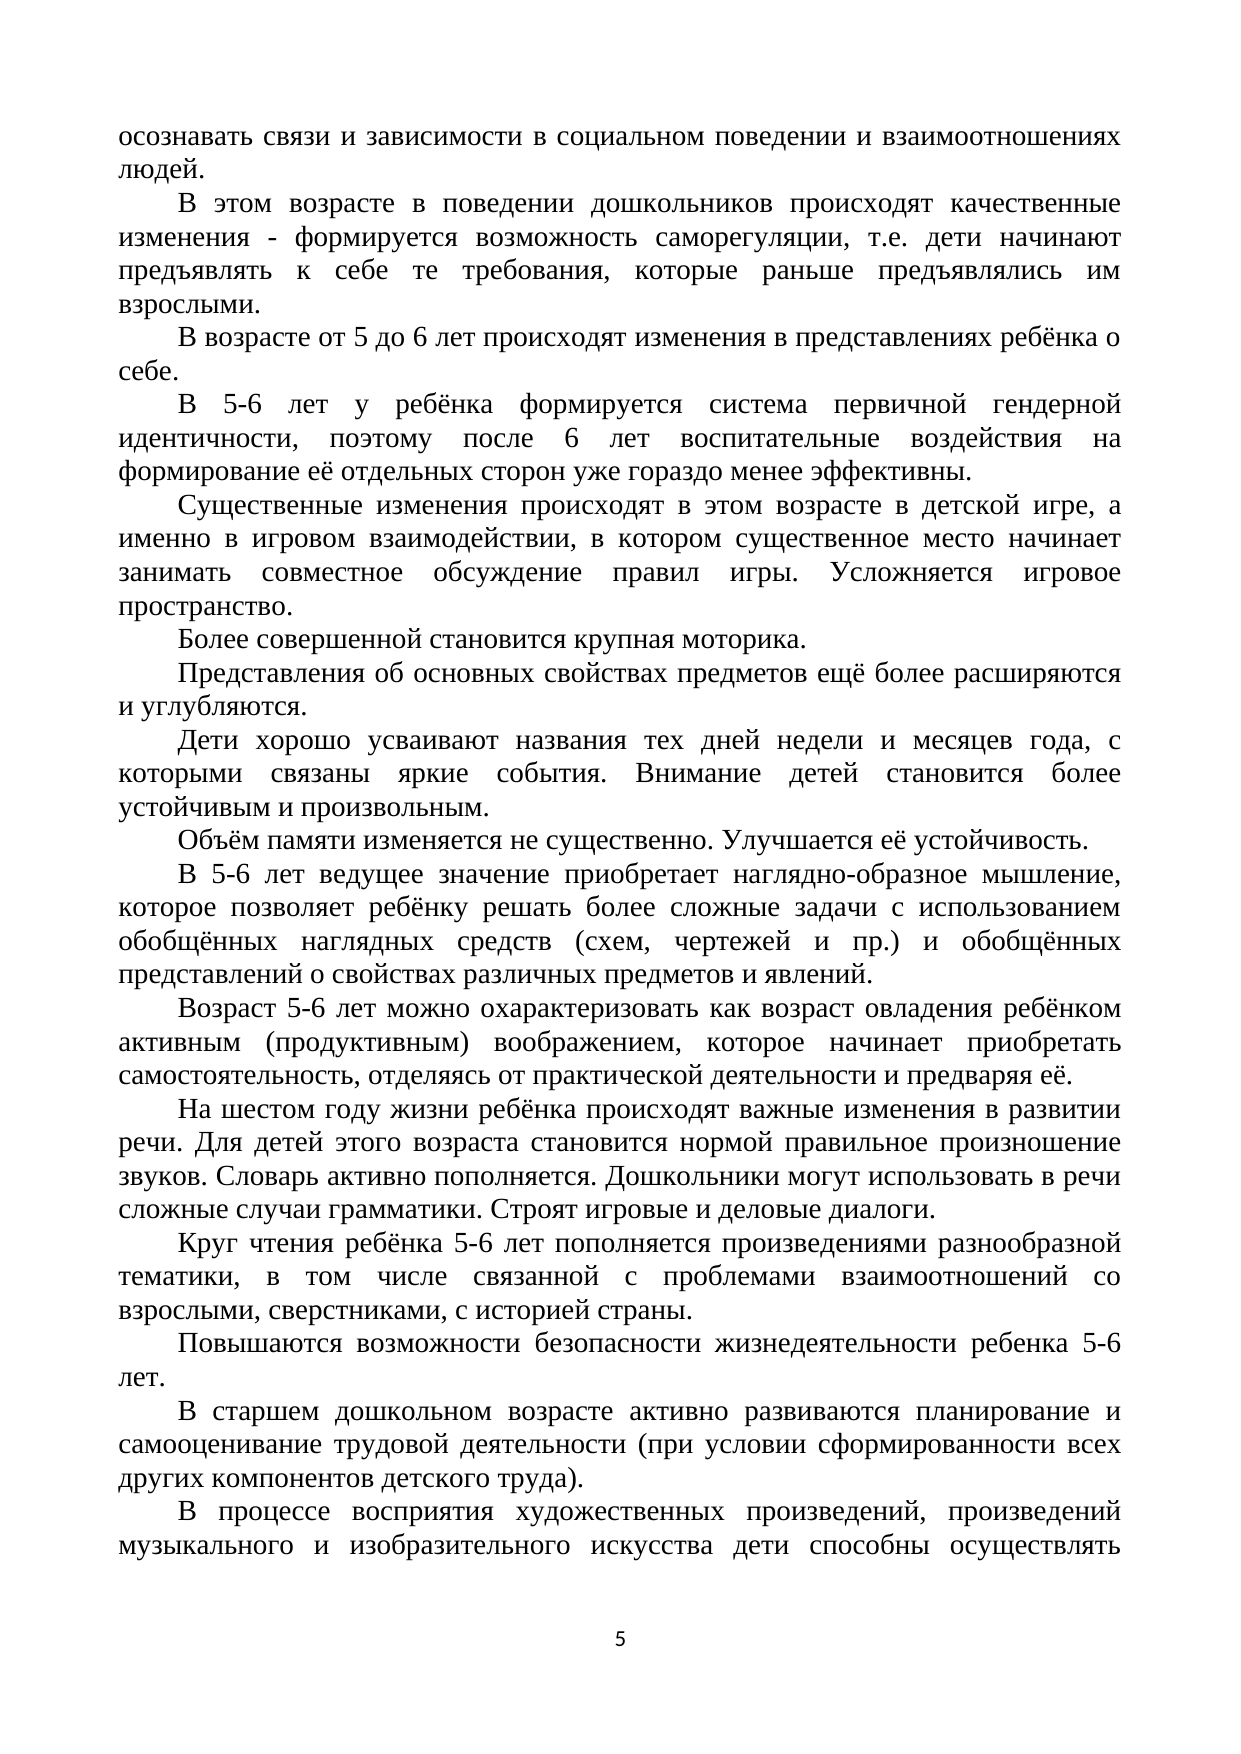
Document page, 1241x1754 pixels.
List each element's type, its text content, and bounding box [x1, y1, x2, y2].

list В 5-6 лет ведущее значение приобретает наглядно-образное мышление, которое позволяет ребёнку решать более сложные задачи с использованием обобщённых наглядных средств (схем, чертежей и пр.) и обобщённых представлений о свойствах различных предметов и явлений. [118, 856, 1122, 990]
list Существенные изменения происходят в этом возрасте в детской игре, а именно в игровом взаимодействии, в котором существенное место начинает занимать совместное обсуждение правил игры. Усложняется игровое пространство. [118, 487, 1122, 621]
list Повышаются возможности безопасности жизнедеятельности ребенка 5-6 лет. [118, 1326, 1122, 1393]
list В этом возрасте в поведении дошкольников происходят качественные изменения - формируется возможность саморегуляции, т.е. дети начинают предъявлять к себе те требования, которые раньше предъявлялись им взрослыми. [118, 185, 1122, 319]
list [118, 118, 1122, 185]
list Более совершенной становится крупная моторика. [118, 621, 1122, 655]
list Круг чтения ребёнка 5-6 лет пополняется произведениями разнообразной тематики, в том числе связанной с проблемами взаимоотношений со взрослыми, сверстниками, с историей страны. [118, 1225, 1122, 1326]
list В старшем дошкольном возрасте активно развиваются планирование и самооценивание трудовой деятельности (при условии сформированности всех других компонентов детского труда). [118, 1393, 1122, 1493]
list Представления об основных свойствах предметов ещё более расширяются и углубляются. [118, 655, 1122, 722]
list В 5-6 лет у ребёнка формируется система первичной гендерной идентичности, поэтому после 6 лет воспитательные воздействия на формирование её отдельных сторон уже гораздо менее эффективны. [118, 386, 1122, 487]
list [118, 1493, 1122, 1560]
list В возрасте от 5 до 6 лет происходят изменения в представлениях ребёнка о себе. [118, 319, 1122, 386]
list Объём памяти изменяется не существенно. Улучшается её устойчивость. [118, 822, 1122, 856]
list На шестом году жизни ребёнка происходят важные изменения в развитии речи. Для детей этого возраста становится нормой правильное произношение звуков. Словарь активно пополняется. Дошкольники могут использовать в речи сложные случаи грамматики. Строят игровые и деловые диалоги. [118, 1091, 1122, 1225]
list Возраст 5-6 лет можно охарактеризовать как возраст овладения ребёнком активным (продуктивным) воображением, которое начинает приобретать самостоятельность, отделяясь от практической деятельности и предваряя её. [118, 990, 1122, 1091]
list Дети хорошо усваивают названия тех дней недели и месяцев года, с которыми связаны яркие события. Внимание детей становится более устойчивым и произвольным. [118, 722, 1122, 822]
